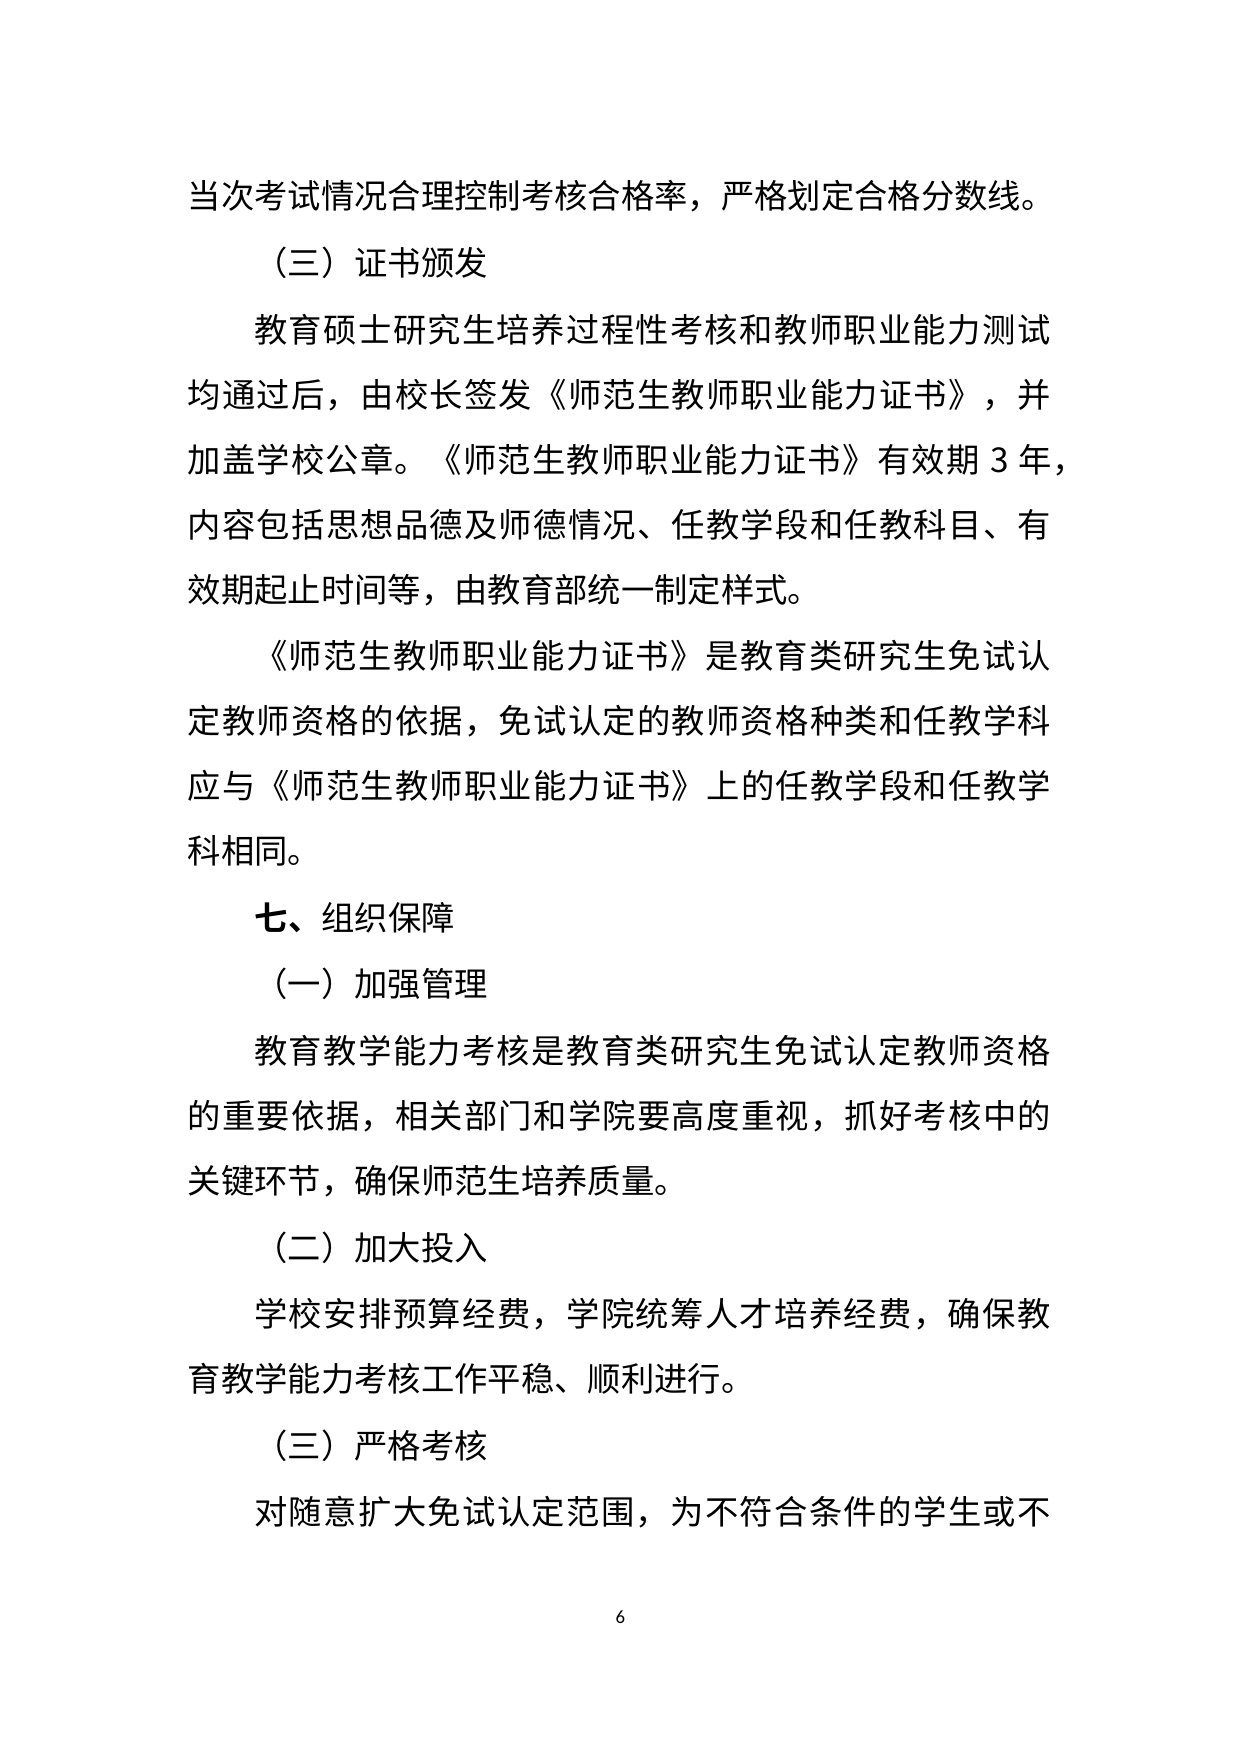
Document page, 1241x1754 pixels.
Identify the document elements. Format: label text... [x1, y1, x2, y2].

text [187, 162, 1053, 227]
text 教育教学能力考核是教育类研究生免试认定教师资格的重要依据，相关部门和学院要高度重视，抓好考核中的关键环节，确保师范生培养质量。 [187, 1016, 1053, 1211]
text 《师范生教师职业能力证书》是教育类研究生免试认定教师资格的依据，免试认定的教师资格种类和任教学科应与《师范生教师职业能力证书》上的任教学段和任教学科相同。 [187, 622, 1053, 882]
text 学校安排预算经费，学院统筹人才培养经费，确保教育教学能力考核工作平稳、顺利进行。 [187, 1279, 1053, 1409]
text 七、组织保障 [187, 883, 1053, 948]
text （一）加强管理 [187, 950, 1053, 1015]
text （三）严格考核 [187, 1411, 1053, 1476]
text （二）加大投入 [187, 1213, 1053, 1278]
text 教育硕士研究生培养过程性考核和教师职业能力测试均通过后，由校长签发《师范生教师职业能力证书》，并加盖学校公章。《师范生教师职业能力证书》有效期 3 年，内容包括思想品德及师德情况、任教学段和任教科目、有效期起止时间等，由教育部统一制定样式。 [187, 295, 1053, 620]
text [187, 1478, 1053, 1543]
text （三）证书颁发 [187, 228, 1053, 293]
